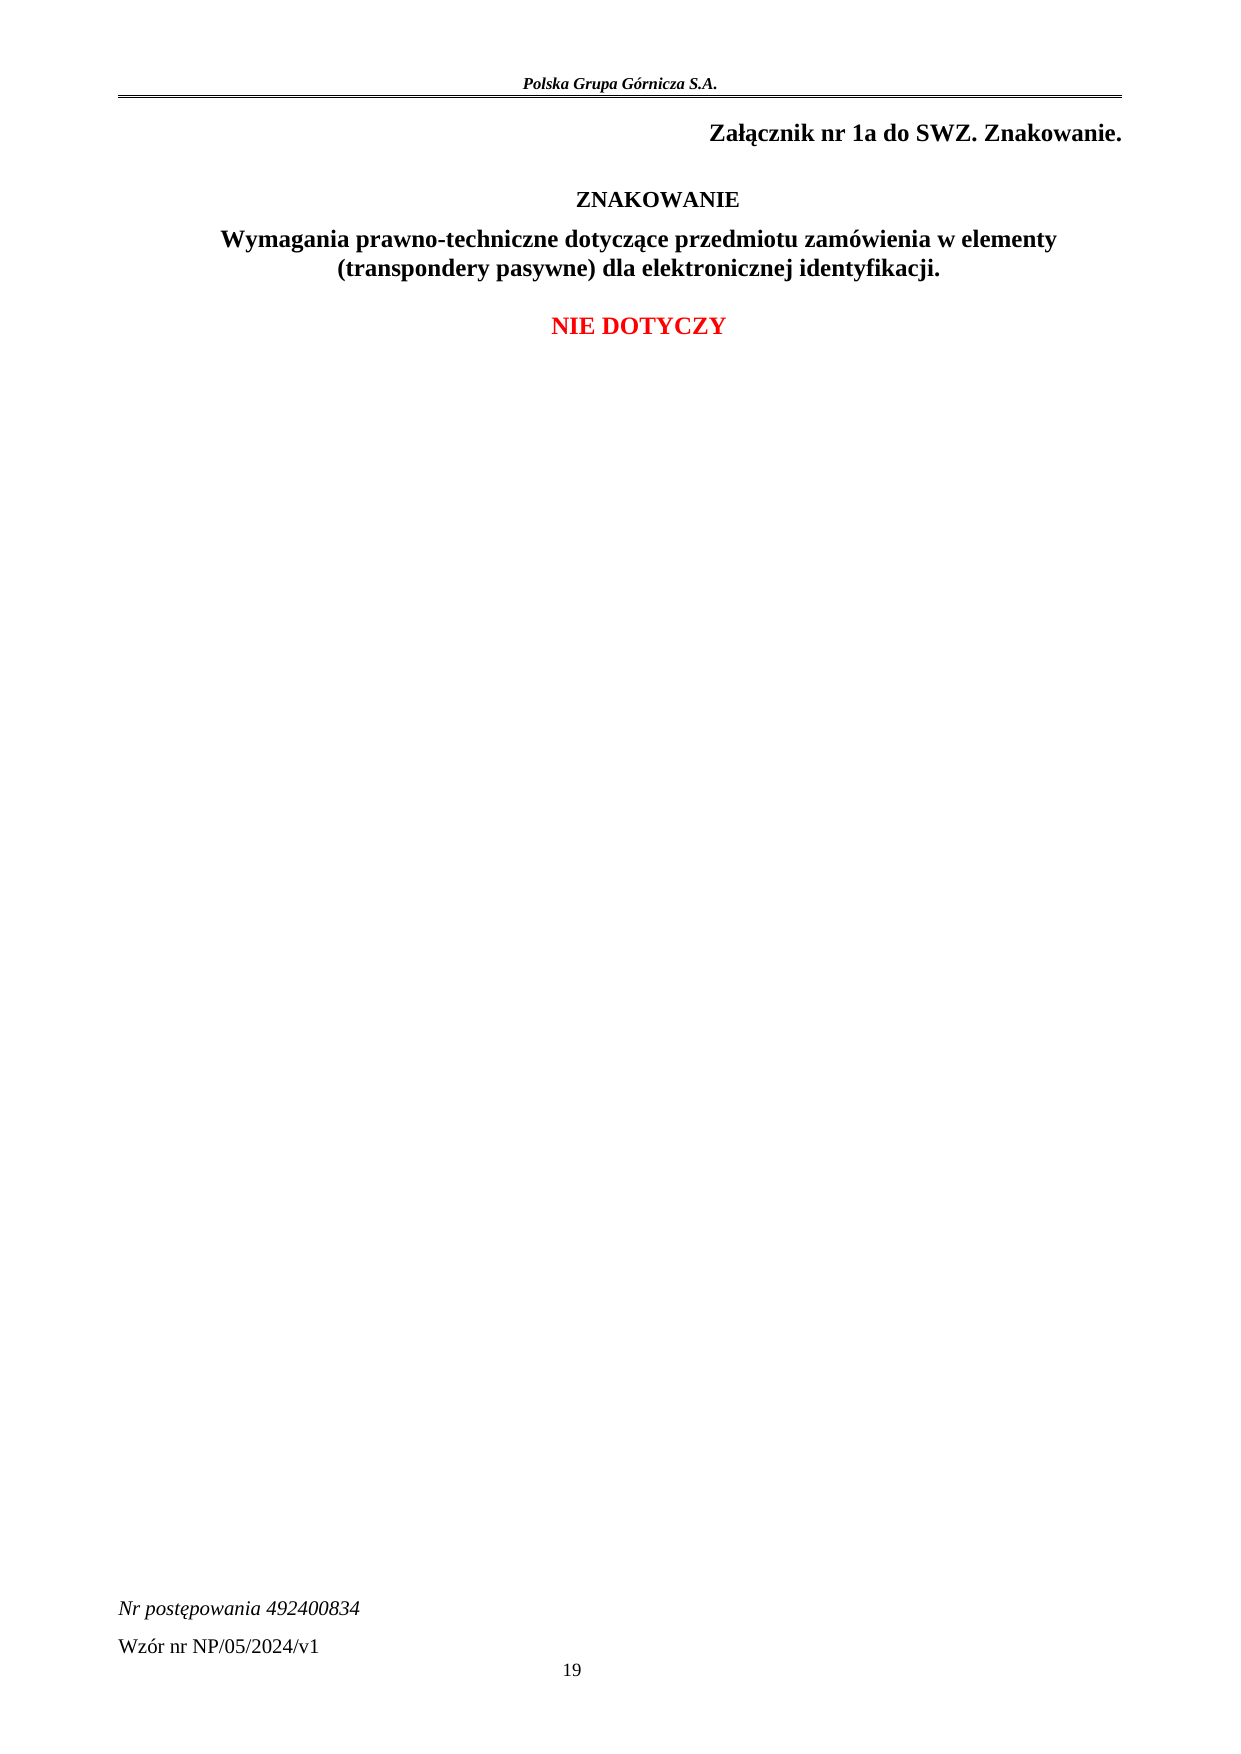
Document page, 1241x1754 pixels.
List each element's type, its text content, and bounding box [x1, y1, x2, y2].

text ZNAKOWANIE [193, 186, 1122, 212]
text Załącznik nr 1a do SWZ. Znakowanie. [118, 118, 1122, 147]
text NIE DOTYCZY [156, 311, 1122, 339]
text Wymagania prawno-techniczne dotyczące przedmiotu zamówienia w elementy (transpondery pasywne) dla elektronicznej identyfikacji. [156, 224, 1122, 282]
